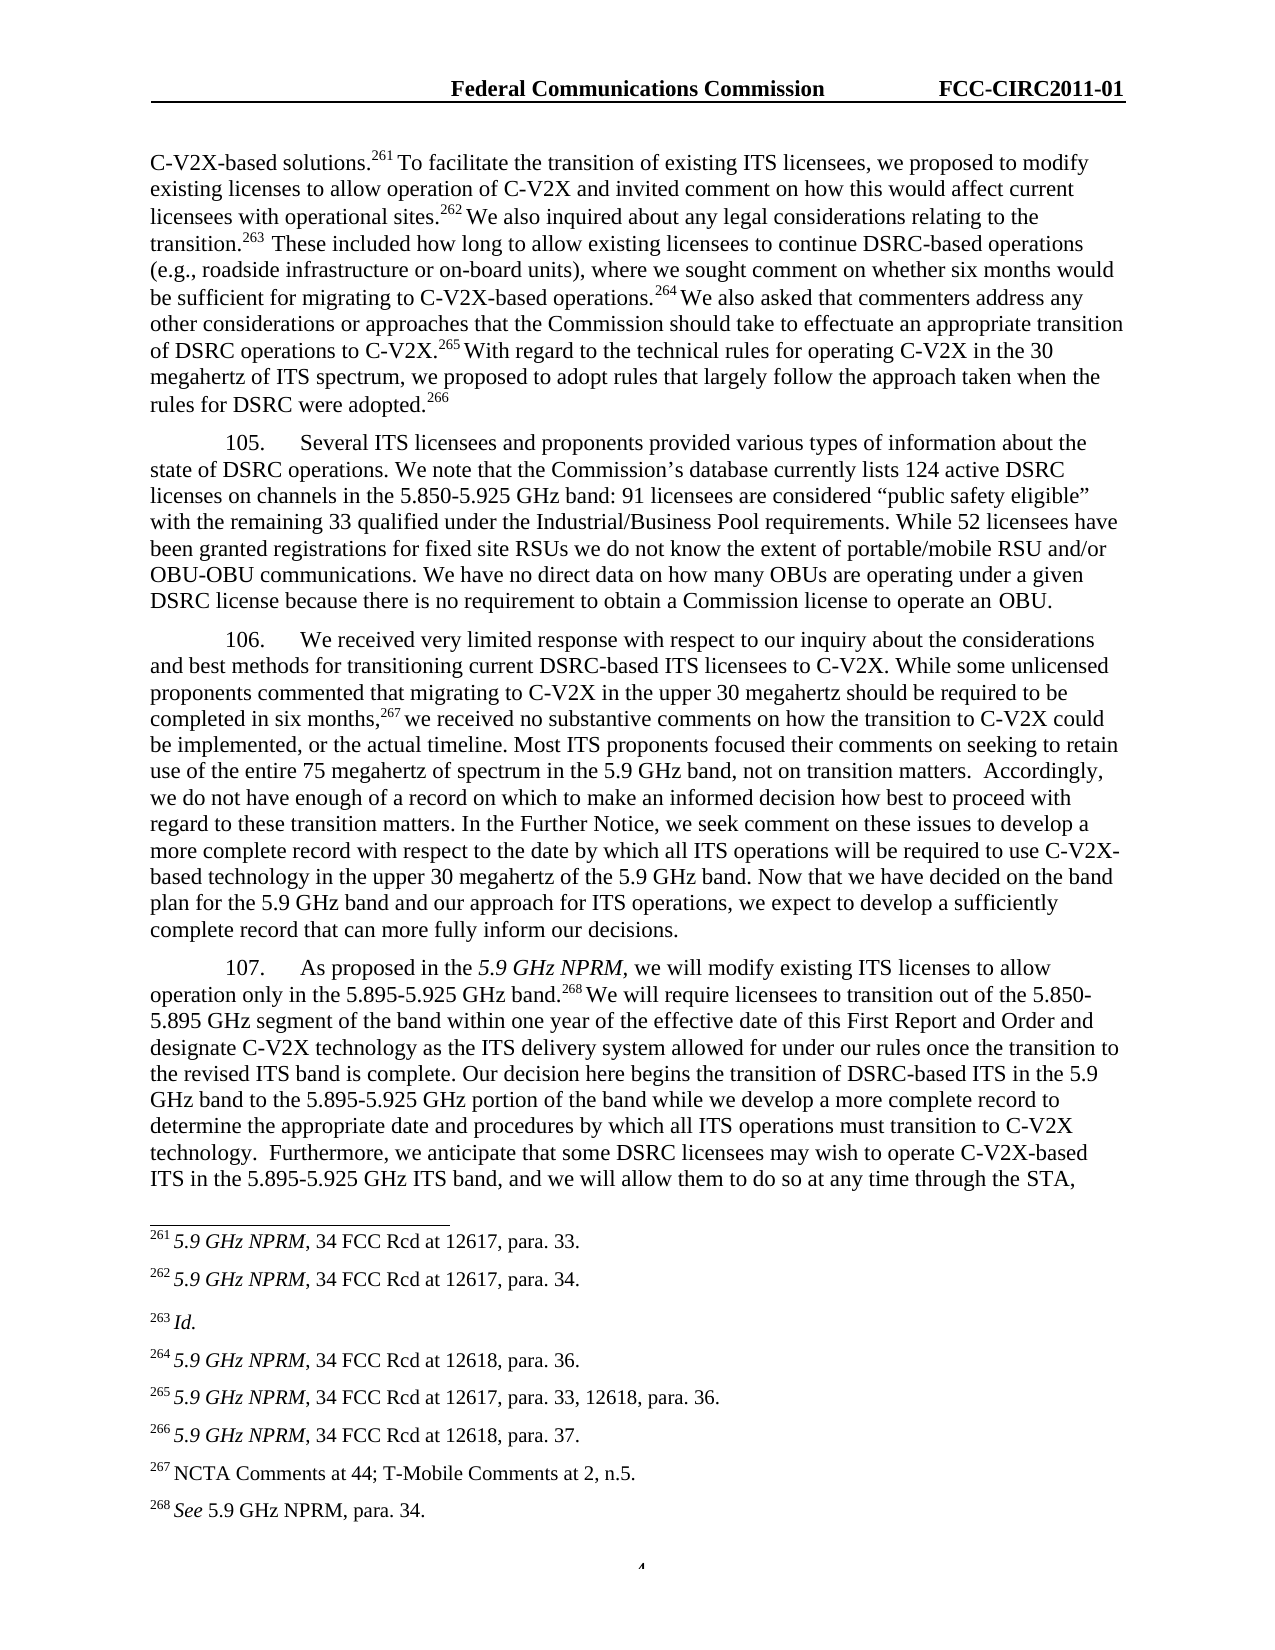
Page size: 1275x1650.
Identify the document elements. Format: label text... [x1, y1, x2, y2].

list As proposed in the 5.9 GHz NPRM, we will modify existing ITS licenses to allow operation only in the 5.895-5.925 GHz band.268 We will require licensees to transition out of the 5.850- 5.895 GHz segment of the band within one year of the effective date of this First Report and Order and designate C-V2X technology as the ITS delivery system allowed for under our rules once the transition to the revised ITS band is complete. Our decision here begins the transition of DSRC-based ITS in the 5.9 GHz band to the 5.895-5.925 GHz portion of the band while we develop a more complete record to determine the appropriate date and procedures by which all ITS operations must transition to C-V2X technology. Furthermore, we anticipate that some DSRC licensees may wish to operate C-V2X-based ITS in the 5.895-5.925 GHz ITS band, and we will allow them to do so at any time through the STA, [150, 954, 1121, 1192]
list We received very limited response with respect to our inquiry about the considerations and best methods for transitioning current DSRC-based ITS licensees to C-V2X. While some unlicensed proponents commented that migrating to C-V2X in the upper 30 megahertz should be required to be completed in six months,267 we received no substantive comments on how the transition to C-V2X could be implemented, or the actual timeline. Most ITS proponents focused their comments on seeking to retain use of the entire 75 megahertz of spectrum in the 5.9 GHz band, not on transition matters. Accordingly, we do not have enough of a record on which to make an informed decision how best to proceed with regard to these transition matters. In the Further Notice, we seek comment on these issues to develop a more complete record with respect to the date by which all ITS operations will be required to use C-V2X- based technology in the upper 30 megahertz of the 5.9 GHz band. Now that we have decided on the band plan for the 5.9 GHz band and our approach for ITS operations, we expect to develop a sufficiently complete record that can more fully inform our decisions. [150, 626, 1126, 942]
text 267 NCTA Comments at 44; T-Mobile Comments at 2, n.5. [150, 1459, 1137, 1485]
list Several ITS licensees and proponents provided various types of information about the state of DSRC operations. We note that the Commission’s database currently lists 124 active DSRC licenses on channels in the 5.850-5.925 GHz band: 91 licensees are considered “public safety eligible” with the remaining 33 qualified under the Industrial/Business Pool requirements. While 52 licensees have been granted registrations for fixed site RSUs we do not know the extent of portable/mobile RSU and/or OBU-OBU communications. We have no direct data on how many OBUs are operating under a given DSRC license because there is no requirement to obtain a Commission license to operate an OBU. [150, 429, 1125, 614]
text 264 5.9 GHz NPRM, 34 FCC Rcd at 12618, para. 36. [150, 1346, 1137, 1372]
text 263 Id. [150, 1303, 1137, 1334]
text 261 5.9 GHz NPRM, 34 FCC Rcd at 12617, para. 33. [150, 1227, 1137, 1253]
text 268 See 5.9 GHz NPRM, para. 34. [150, 1497, 1137, 1522]
text 265 5.9 GHz NPRM, 34 FCC Rcd at 12617, para. 33, 12618, para. 36. [150, 1383, 1137, 1409]
text C-V2X-based solutions.261 To facilitate the transition of existing ITS licensees, we proposed to modify existing licenses to allow operation of C-V2X and invited comment on how this would affect current licensees with operational sites.262 We also inquired about any legal considerations relating to the transition.263 These included how long to allow existing licensees to continue DSRC-based operations (e.g., roadside infrastructure or on-board units), where we sought comment on whether six months would be sufficient for migrating to C-V2X-based operations.264 We also asked that commenters address any other considerations or approaches that the Commission should take to effectuate an appropriate transition of DSRC operations to C-V2X.265 With regard to the technical rules for operating C-V2X in the 30 megahertz of ITS spectrum, we proposed to adopt rules that largely follow the approach taken when the rules for DSRC were adopted.266 [150, 148, 1126, 417]
text 262 5.9 GHz NPRM, 34 FCC Rcd at 12617, para. 34. [150, 1265, 1137, 1291]
text 266 5.9 GHz NPRM, 34 FCC Rcd at 12618, para. 37. [150, 1421, 1137, 1447]
